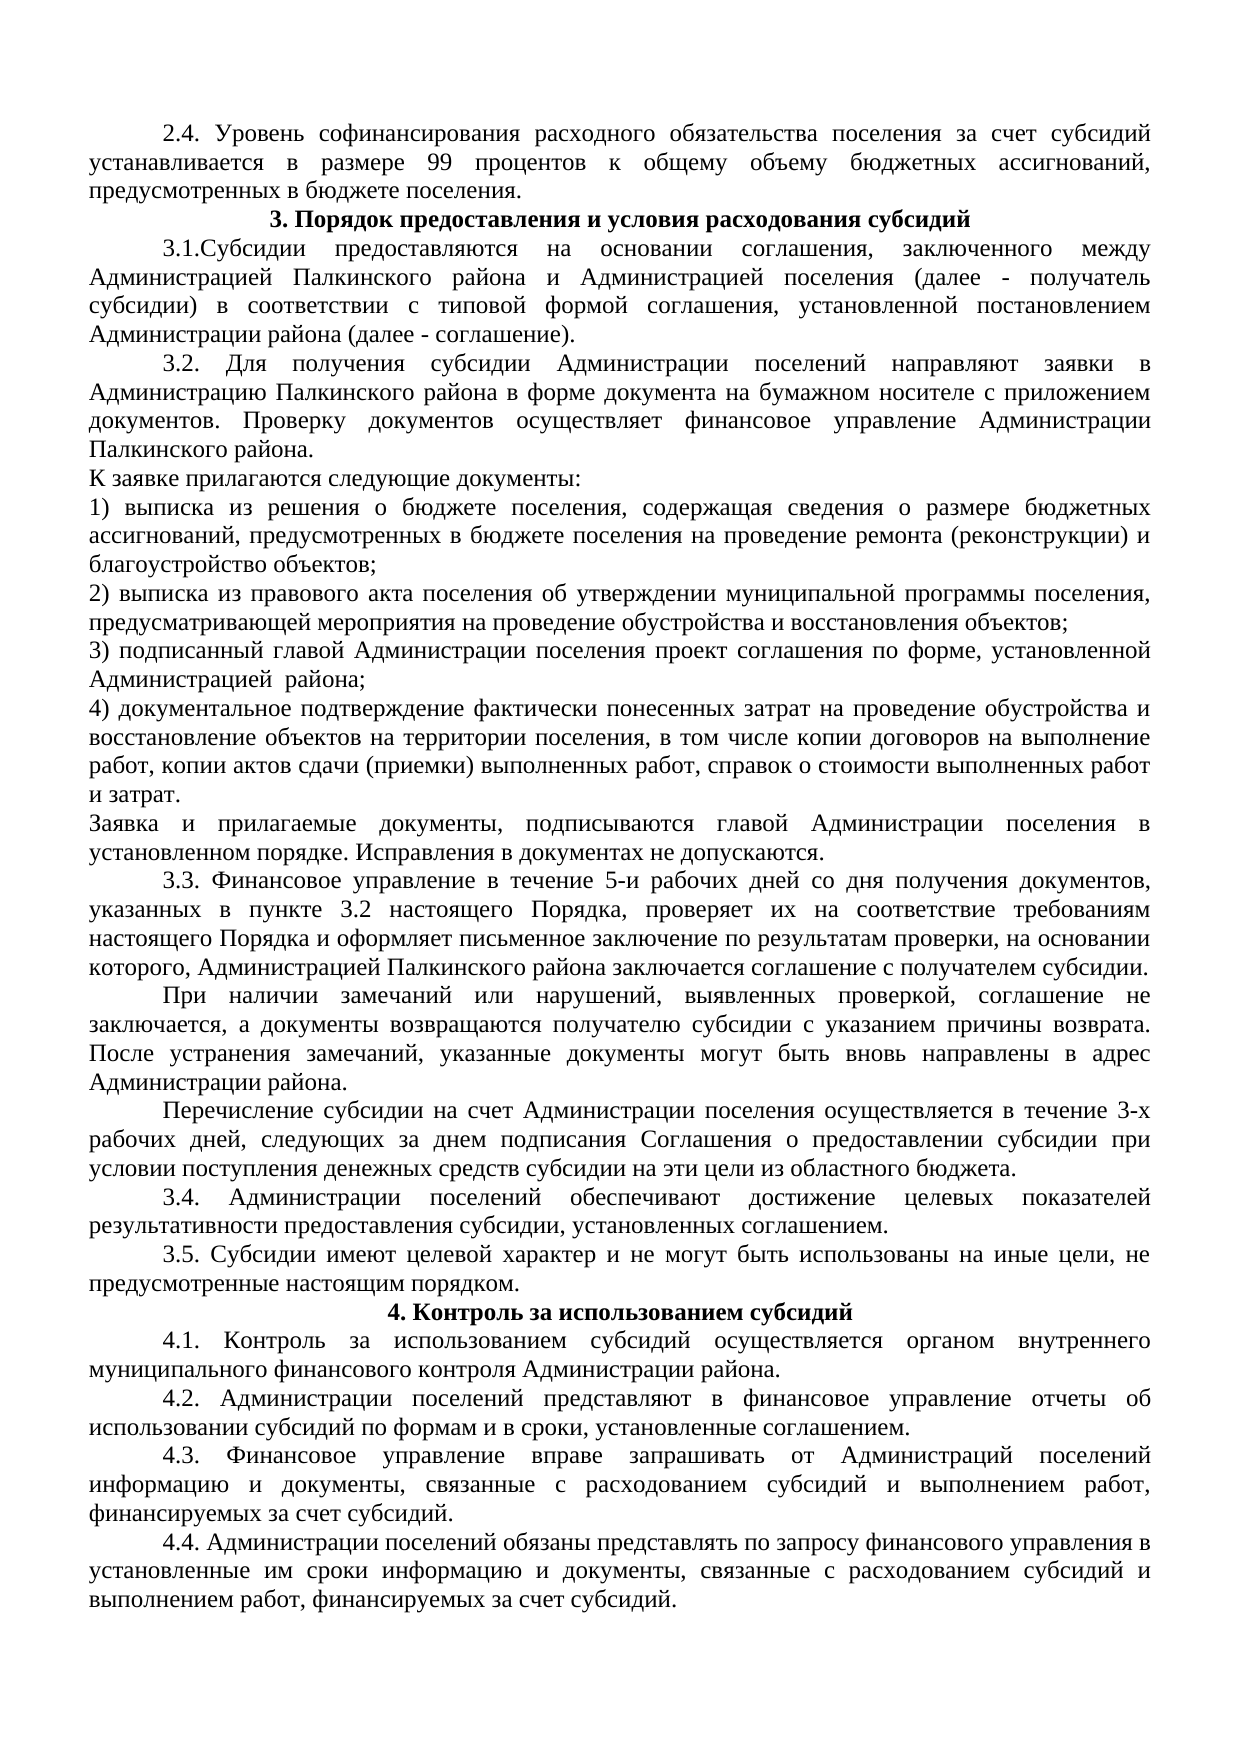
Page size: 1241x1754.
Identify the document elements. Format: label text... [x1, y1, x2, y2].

text 4.4. Администрации поселений обязаны представлять по запросу финансового управления в установленные им сроки информацию и документы, связанные с расходованием субсидий и выполнением работ, финансируемых за счет субсидий. [89, 1527, 1152, 1613]
text 2) выписка из правового акта поселения об утверждении муниципальной программы поселения, предусматривающей мероприятия на проведение обустройства и восстановления объектов; [89, 578, 1152, 636]
text 4.3. Финансовое управление вправе запрашивать от Администраций поселений информацию и документы, связанные с расходованием субсидий и выполнением работ, финансируемых за счет субсидий. [89, 1441, 1152, 1527]
text 4) документальное подтверждение фактически понесенных затрат на проведение обустройства и восстановление объектов на территории поселения, в том числе копии договоров на выполнение работ, копии актов сдачи (приемки) выполненных работ, справок о стоимости выполненных работ и затрат. [89, 693, 1152, 808]
text 3.4. Администрации поселений обеспечивают достижение целевых показателей результативности предоставления субсидии, установленных соглашением. [89, 1182, 1152, 1239]
text 3.2. Для получения субсидии Администрации поселений направляют заявки в Администрацию Палкинского района в форме документа на бумажном носителе с приложением документов. Проверку документов осуществляет финансовое управление Администрации Палкинского района. [89, 348, 1152, 463]
text Заявка и прилагаемые документы, подписываются главой Администрации поселения в установленном порядке. Исправления в документах не допускаются. [89, 808, 1152, 866]
text 4.1. Контроль за использованием субсидий осуществляется органом внутреннего муниципального финансового контроля Администрации района. [89, 1326, 1152, 1383]
text При наличии замечаний или нарушений, выявленных проверкой, соглашение не заключается, а документы возвращаются получателю субсидии с указанием причины возврата. После устранения замечаний, указанные документы могут быть вновь направлены в адрес Администрации района. [89, 981, 1152, 1096]
text К заявке прилагаются следующие документы: [89, 463, 1152, 492]
text 3.5. Субсидии имеют целевой характер и не могут быть использованы на иные цели, не предусмотренные настоящим порядком. [89, 1239, 1152, 1297]
text 3) подписанный главой Администрации поселения проект соглашения по форме, установленной Администрацией района; [89, 636, 1152, 693]
text 3. Порядок предоставления и условия расходования субсидий [89, 204, 1152, 233]
text 4.2. Администрации поселений представляют в финансовое управление отчеты об использовании субсидий по формам и в сроки, установленные соглашением. [89, 1383, 1152, 1441]
text 3.1.Субсидии предоставляются на основании соглашения, заключенного между Администрацией Палкинского района и Администрацией поселения (далее - получатель субсидии) в соответствии с типовой формой соглашения, установленной постановлением Администрации района (далее - соглашение). [89, 233, 1152, 348]
text 2.4. Уровень софинансирования расходного обязательства поселения за счет субсидий устанавливается в размере 99 процентов к общему объему бюджетных ассигнований, предусмотренных в бюджете поселения. [89, 118, 1152, 204]
text Перечисление субсидии на счет Администрации поселения осуществляется в течение 3-х рабочих дней, следующих за днем подписания Соглашения о предоставлении субсидии при условии поступления денежных средств субсидии на эти цели из областного бюджета. [89, 1096, 1152, 1182]
text 4. Контроль за использованием субсидий [89, 1297, 1152, 1326]
text 3.3. Финансовое управление в течение 5-и рабочих дней со дня получения документов, указанных в пункте 3.2 настоящего Порядка, проверяет их на соответствие требованиям настоящего Порядка и оформляет письменное заключение по результатам проверки, на основании которого, Администрацией Палкинского района заключается соглашение с получателем субсидии. [89, 866, 1152, 981]
text 1) выписка из решения о бюджете поселения, содержащая сведения о размере бюджетных ассигнований, предусмотренных в бюджете поселения на проведение ремонта (реконструкции) и благоустройство объектов; [89, 492, 1152, 578]
